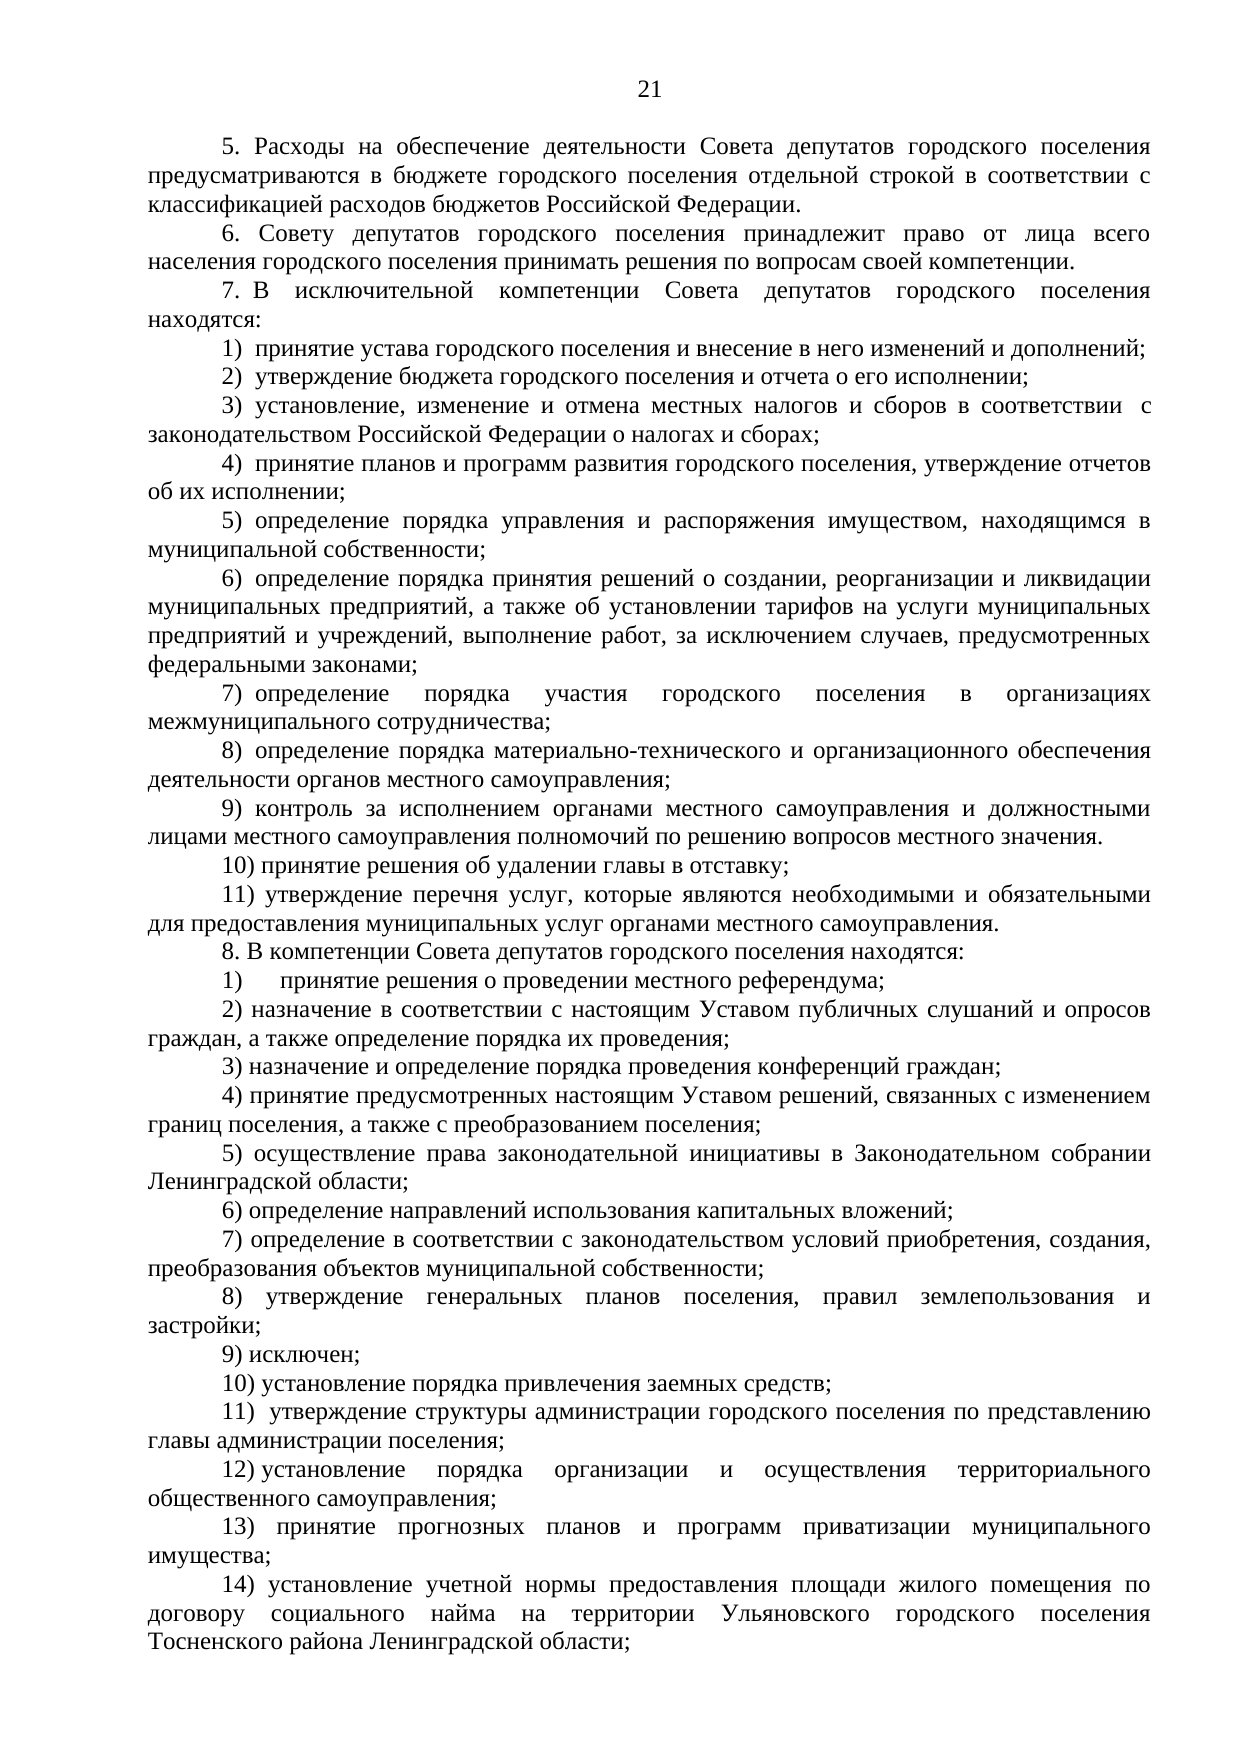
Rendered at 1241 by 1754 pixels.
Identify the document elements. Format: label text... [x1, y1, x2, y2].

text 4) принятие планов и программ развития городского поселения, утверждение отчетов об их исполнении; [148, 448, 1152, 505]
text 3) назначение и определение порядка проведения конференций граждан; [148, 1051, 1152, 1080]
text 8. В компетенции Совета депутатов городского поселения находятся: [148, 936, 1152, 965]
text 1) принятие решения о проведении местного референдума; [148, 965, 1152, 994]
text 8) определение порядка материально-технического и организационного обеспечения деятельности органов местного самоуправления; [148, 735, 1152, 793]
text 7) определение порядка участия городского поселения в организациях межмуниципального сотрудничества; [148, 678, 1152, 735]
text 10) установление порядка привлечения заемных средств; [148, 1368, 1152, 1396]
text 6. Совету депутатов городского поселения принадлежит право от лица всего населения городского поселения принимать решения по вопросам своей компетенции. [148, 218, 1152, 275]
text 10) принятие решения об удалении главы в отставку; [148, 850, 1152, 879]
text 5) определение порядка управления и распоряжения имуществом, находящимся в муниципальной собственности; [148, 505, 1152, 563]
text 7. В исключительной компетенции Совета депутатов городского поселения находятся: [148, 275, 1152, 333]
text 1) принятие устава городского поселения и внесение в него изменений и дополнений; [148, 333, 1152, 361]
text 13) принятие прогнозных планов и программ приватизации муниципального имущества; [148, 1511, 1152, 1569]
text 7) определение в соответствии с законодательством условий приобретения, создания, преобразования объектов муниципальной собственности; [148, 1224, 1152, 1281]
text 5. Расходы на обеспечение деятельности Совета депутатов городского поселения предусматриваются в бюджете городского поселения отдельной строкой в соответствии с классификацией расходов бюджетов Российской Федерации. [148, 131, 1152, 218]
text 9) исключен; [148, 1339, 1152, 1368]
text 9) контроль за исполнением органами местного самоуправления и должностными лицами местного самоуправления полномочий по решению вопросов местного значения. [148, 793, 1152, 850]
text 4) принятие предусмотренных настоящим Уставом решений, связанных с изменением границ поселения, а также с преобразованием поселения; [148, 1080, 1152, 1138]
text 14) установление учетной нормы предоставления площади жилого помещения по договору социального найма на территории Ульяновского городского поселения Тосненского района Ленинградской области; [148, 1569, 1152, 1655]
text 3) установление, изменение и отмена местных налогов и сборов в соответствии с законодательством Российской Федерации о налогах и сборах; [148, 390, 1152, 448]
text 5) осуществление права законодательной инициативы в Законодательном собрании Ленинградской области; [148, 1138, 1152, 1195]
text 11) утверждение перечня услуг, которые являются необходимыми и обязательными для предоставления муниципальных услуг органами местного самоуправления. [148, 879, 1152, 936]
text 2) утверждение бюджета городского поселения и отчета о его исполнении; [148, 361, 1152, 390]
text 11) утверждение структуры администрации городского поселения по представлению главы администрации поселения; [148, 1396, 1152, 1454]
text 8) утверждение генеральных планов поселения, правил землепользования и застройки; [148, 1281, 1152, 1339]
text 6) определение направлений использования капитальных вложений; [148, 1195, 1152, 1224]
text 12) установление порядка организации и осуществления территориального общественного самоуправления; [148, 1454, 1152, 1511]
text 6) определение порядка принятия решений о создании, реорганизации и ликвидации муниципальных предприятий, а также об установлении тарифов на услуги муниципальных предприятий и учреждений, выполнение работ, за исключением случаев, предусмотренных федеральными законами; [148, 563, 1152, 678]
text 2) назначение в соответствии с настоящим Уставом публичных слушаний и опросов граждан, а также определение порядка их проведения; [148, 994, 1152, 1051]
